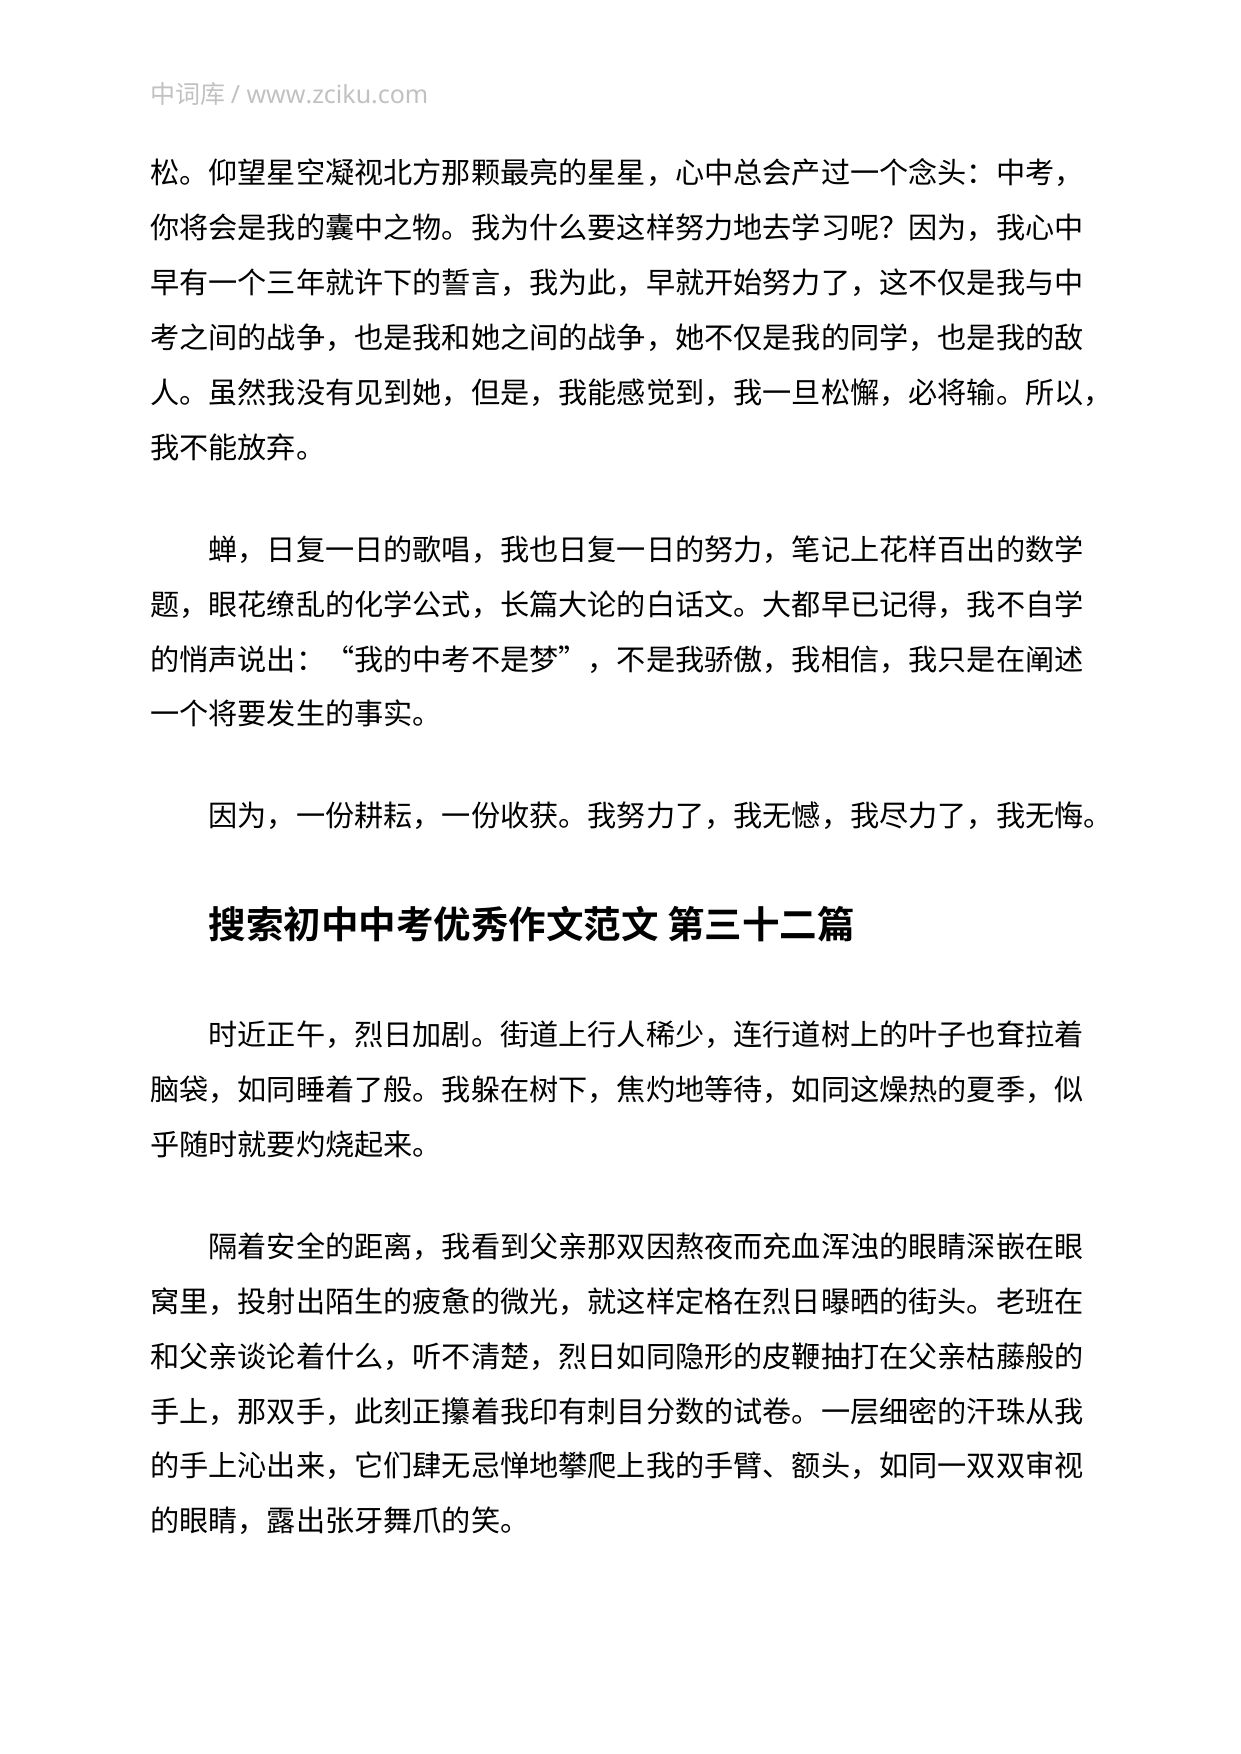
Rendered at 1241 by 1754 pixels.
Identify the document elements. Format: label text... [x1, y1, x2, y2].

text 因为，一份耕耘，一份收获。我努力了，我无憾，我尽力了，我无悔。 [150, 793, 1090, 835]
text 隔着安全的距离，我看到父亲那双因熬夜而充血浑浊的眼睛深嵌在眼窝里，投射出陌生的疲惫的微光，就这样定格在烈日曝晒的街头。老班在和父亲谈论着什么，听不清楚，烈日如同隐形的皮鞭抽打在父亲枯藤般的手上，那双手，此刻正攥着我印有刺目分数的试卷。一层细密的汗珠从我的手上沁出来，它们肆无忌惮地攀爬上我的手臂、额头，如同一双双审视的眼睛，露出张牙舞爪的笑。 [150, 1223, 1090, 1540]
text 蝉，日复一日的歌唱，我也日复一日的努力，笔记上花样百出的数学题，眼花缭乱的化学公式，长篇大论的白话文。大都早已记得，我不自学的悄声说出：“我的中考不是梦”，不是我骄傲，我相信，我只是在阐述一个将要发生的事实。 [150, 526, 1090, 733]
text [150, 150, 1090, 467]
text 搜索初中中考优秀作文范文 第三十二篇 [150, 894, 1090, 949]
text 时近正午，烈日加剧。街道上行人稀少，连行道树上的叶子也耷拉着脑袋，如同睡着了般。我躲在树下，焦灼地等待，如同这燥热的夏季，似乎随时就要灼烧起来。 [150, 1012, 1090, 1164]
